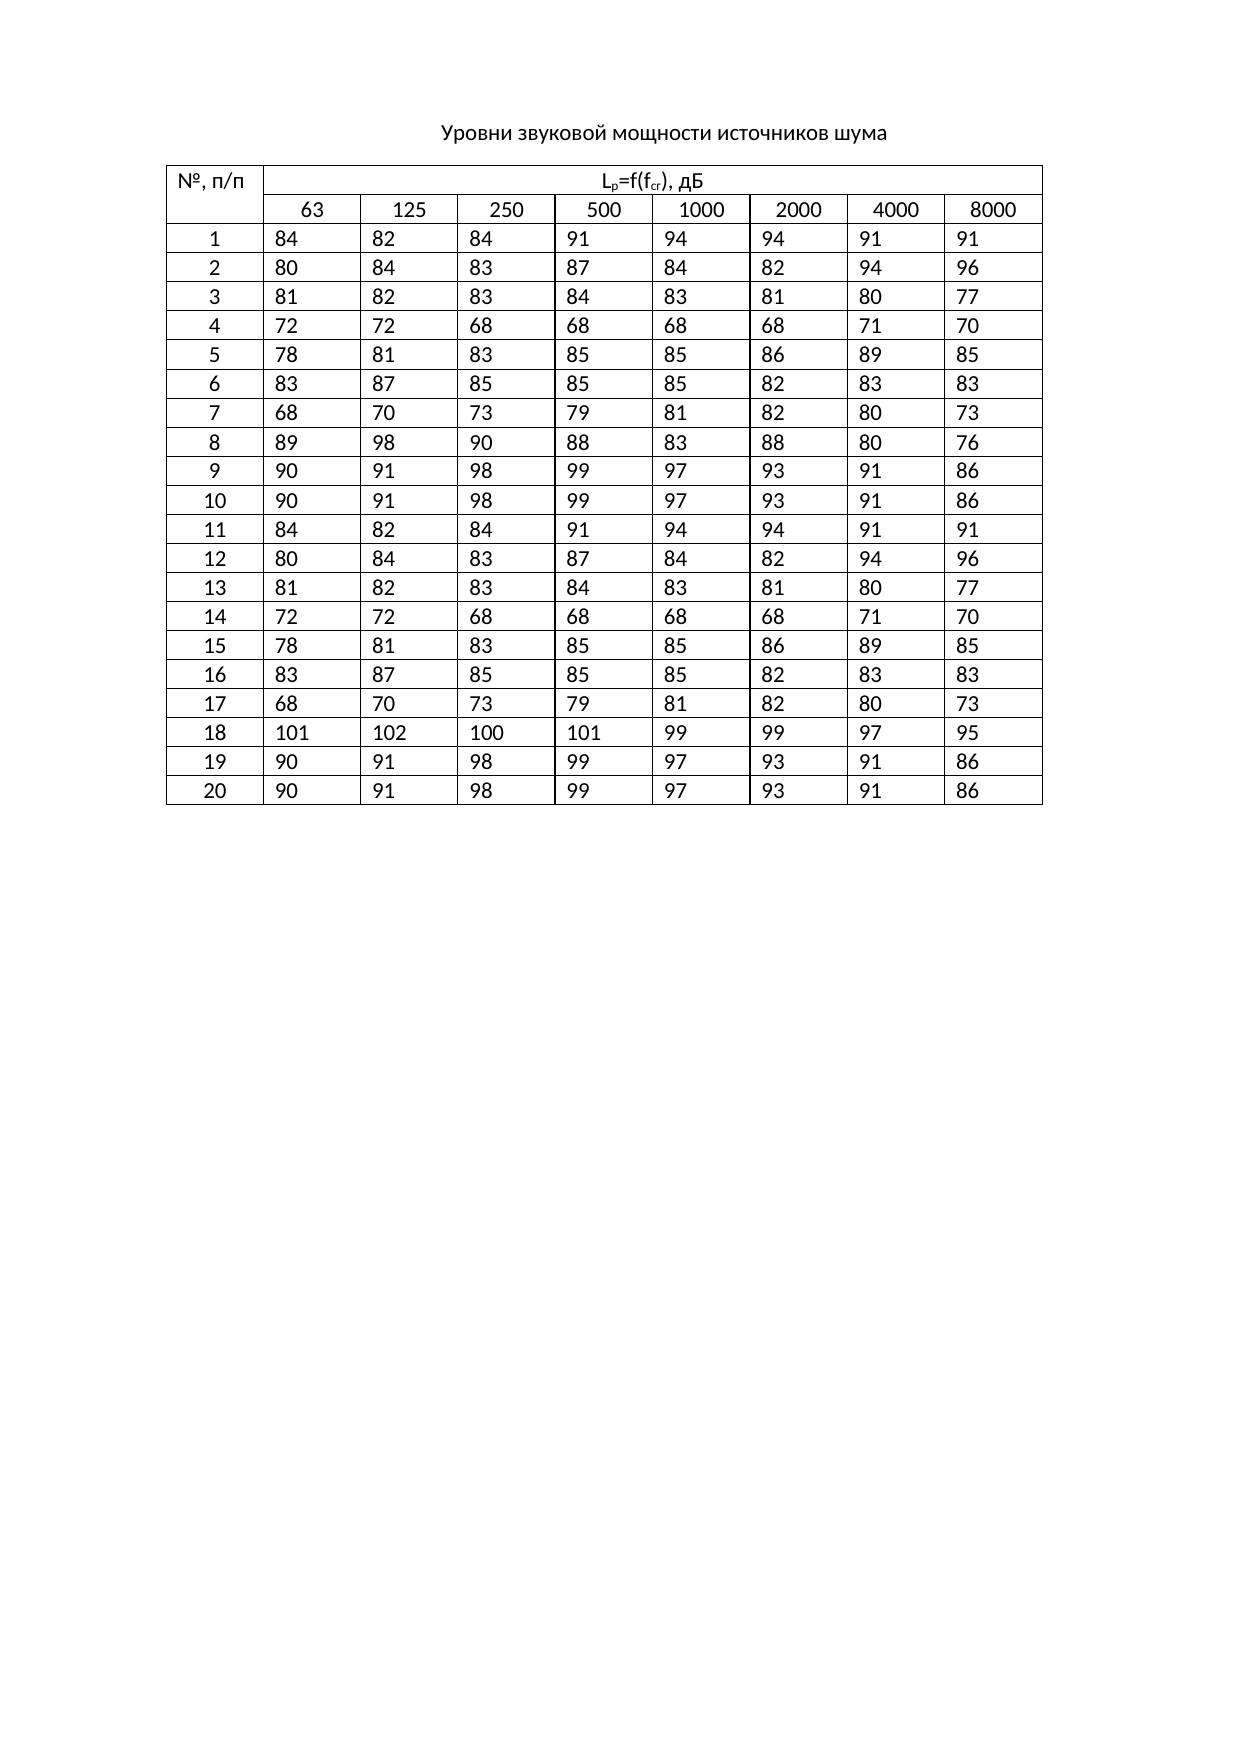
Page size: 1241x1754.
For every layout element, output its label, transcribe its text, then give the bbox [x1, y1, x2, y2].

table_header Lp=f(fсг), дБ [264, 166, 1042, 194]
table_cell 86 [751, 340, 847, 368]
table_cell 82 [751, 253, 847, 281]
table_cell 99 [556, 776, 652, 804]
table_cell 81 [361, 631, 457, 659]
table_cell 94 [751, 515, 847, 543]
table_cell 90 [264, 776, 360, 804]
table_cell 77 [945, 282, 1042, 310]
table_cell 87 [361, 370, 457, 397]
table_cell 77 [945, 573, 1042, 601]
text Уровни звуковой мощности источников шума [177, 118, 1152, 146]
table_cell 83 [458, 631, 554, 659]
table_cell 85 [458, 660, 554, 688]
table_cell 1 [167, 224, 263, 252]
table_cell 85 [556, 340, 652, 368]
table_cell 91 [848, 515, 944, 543]
table_cell 91 [848, 224, 944, 252]
table_cell 85 [556, 631, 652, 659]
table_cell 73 [458, 689, 554, 717]
table_cell 85 [653, 660, 749, 688]
table_cell 81 [751, 573, 847, 601]
table_cell 15 [167, 631, 263, 659]
table_cell 91 [848, 457, 944, 485]
table_cell 85 [556, 660, 652, 688]
table_cell 84 [556, 282, 652, 310]
table_cell 91 [848, 747, 944, 775]
table_cell 84 [361, 544, 457, 572]
table_cell 84 [458, 224, 554, 252]
table_cell 68 [751, 602, 847, 630]
table_cell 94 [653, 224, 749, 252]
table_cell 81 [751, 282, 847, 310]
table_cell 91 [361, 747, 457, 775]
table_cell 79 [556, 689, 652, 717]
table_cell 89 [848, 340, 944, 368]
table_cell 85 [653, 340, 749, 368]
table_cell 85 [653, 370, 749, 397]
table_cell 90 [264, 486, 360, 514]
table_cell 96 [945, 544, 1042, 572]
table_cell 8000 [945, 195, 1042, 223]
table_cell 80 [848, 689, 944, 717]
table_cell 85 [945, 340, 1042, 368]
table_cell 98 [361, 428, 457, 456]
table_cell 14 [167, 602, 263, 630]
table_cell 99 [556, 486, 652, 514]
table_cell 99 [751, 718, 847, 746]
table_cell 8 [167, 428, 263, 456]
table_cell 93 [751, 486, 847, 514]
table_cell 102 [361, 718, 457, 746]
table_cell 83 [264, 660, 360, 688]
table_cell 71 [848, 602, 944, 630]
table_cell 89 [264, 428, 360, 456]
table_cell 68 [751, 311, 847, 339]
table_cell 68 [556, 602, 652, 630]
table_cell 80 [848, 573, 944, 601]
table_cell 84 [264, 224, 360, 252]
table_cell 3 [167, 282, 263, 310]
table_cell 68 [264, 399, 360, 427]
table_cell 99 [556, 457, 652, 485]
table_cell 83 [945, 370, 1042, 397]
table_cell 95 [945, 718, 1042, 746]
table_cell 80 [264, 253, 360, 281]
table_cell 78 [264, 631, 360, 659]
table_cell 87 [556, 544, 652, 572]
table_cell 19 [167, 747, 263, 775]
table_cell 91 [945, 224, 1042, 252]
table_cell 100 [458, 718, 554, 746]
table_cell 91 [361, 486, 457, 514]
table_cell 4000 [848, 195, 944, 223]
table_cell 73 [945, 689, 1042, 717]
table_cell 2000 [751, 195, 847, 223]
table_cell 98 [458, 457, 554, 485]
table_cell 87 [556, 253, 652, 281]
table_cell 82 [751, 370, 847, 397]
table_cell 83 [458, 282, 554, 310]
table_cell 88 [556, 428, 652, 456]
table_cell 97 [653, 747, 749, 775]
table_cell 5 [167, 340, 263, 368]
table_cell 81 [653, 399, 749, 427]
table_cell 98 [458, 747, 554, 775]
table_cell 17 [167, 689, 263, 717]
table_cell 85 [556, 370, 652, 397]
table_cell 13 [167, 573, 263, 601]
table_cell 93 [751, 747, 847, 775]
table_cell 73 [945, 399, 1042, 427]
table_cell 80 [848, 399, 944, 427]
table_cell 94 [751, 224, 847, 252]
table_cell 90 [458, 428, 554, 456]
table_cell 68 [556, 311, 652, 339]
table_cell 84 [653, 544, 749, 572]
table_cell 96 [945, 253, 1042, 281]
table_cell 81 [264, 573, 360, 601]
table_cell 78 [264, 340, 360, 368]
table_cell 250 [458, 195, 554, 223]
table_cell 68 [458, 602, 554, 630]
table_cell 70 [945, 311, 1042, 339]
table_cell 68 [653, 311, 749, 339]
table_cell 9 [167, 457, 263, 485]
table_cell 101 [264, 718, 360, 746]
table_cell 84 [556, 573, 652, 601]
table_cell 83 [458, 573, 554, 601]
table_cell 84 [653, 253, 749, 281]
table_cell 91 [361, 776, 457, 804]
table_cell 83 [264, 370, 360, 397]
table_cell 99 [556, 747, 652, 775]
table_cell 83 [653, 573, 749, 601]
table_cell 82 [751, 689, 847, 717]
table_cell 81 [653, 689, 749, 717]
table_cell 80 [264, 544, 360, 572]
table_cell 97 [848, 718, 944, 746]
table_cell 2 [167, 253, 263, 281]
table_cell 82 [361, 515, 457, 543]
table_cell 101 [556, 718, 652, 746]
table_cell 91 [945, 515, 1042, 543]
table_cell 97 [653, 776, 749, 804]
table_cell 89 [848, 631, 944, 659]
table_cell 16 [167, 660, 263, 688]
table_cell 82 [361, 224, 457, 252]
table_cell 87 [361, 660, 457, 688]
table_cell 79 [556, 399, 652, 427]
table_cell 86 [945, 457, 1042, 485]
table_cell 86 [751, 631, 847, 659]
table_cell 18 [167, 718, 263, 746]
table_cell 83 [458, 253, 554, 281]
table_cell 83 [848, 660, 944, 688]
table_cell 85 [458, 370, 554, 397]
table_cell 70 [945, 602, 1042, 630]
table_header №, п/п [167, 166, 263, 223]
table_cell 94 [653, 515, 749, 543]
table_cell 82 [361, 573, 457, 601]
table_cell 91 [556, 224, 652, 252]
table_cell 98 [458, 486, 554, 514]
table_cell 68 [653, 602, 749, 630]
table_cell 90 [264, 747, 360, 775]
table_cell 73 [458, 399, 554, 427]
table_cell 86 [945, 747, 1042, 775]
table_cell 83 [848, 370, 944, 397]
table_cell 83 [945, 660, 1042, 688]
table_cell 6 [167, 370, 263, 397]
table_cell 97 [653, 457, 749, 485]
table_cell 76 [945, 428, 1042, 456]
table_cell 1000 [653, 195, 749, 223]
table_cell 72 [264, 602, 360, 630]
table_cell 125 [361, 195, 457, 223]
table_cell 72 [361, 311, 457, 339]
table_cell 4 [167, 311, 263, 339]
table_cell 68 [264, 689, 360, 717]
table_cell 94 [848, 253, 944, 281]
table_cell 83 [458, 544, 554, 572]
table_cell 81 [264, 282, 360, 310]
table_cell 82 [361, 282, 457, 310]
table_cell 97 [653, 486, 749, 514]
table_cell 83 [653, 428, 749, 456]
table_cell 11 [167, 515, 263, 543]
table_cell 82 [751, 660, 847, 688]
table_cell 80 [848, 428, 944, 456]
table_cell 91 [848, 486, 944, 514]
table_cell 84 [264, 515, 360, 543]
table_cell 84 [361, 253, 457, 281]
table_cell 91 [556, 515, 652, 543]
table_cell 7 [167, 399, 263, 427]
table_cell 12 [167, 544, 263, 572]
table_cell 91 [361, 457, 457, 485]
table_cell 72 [361, 602, 457, 630]
table_cell 70 [361, 689, 457, 717]
table_cell 83 [458, 340, 554, 368]
table_cell 99 [653, 718, 749, 746]
table_cell 91 [848, 776, 944, 804]
table_cell 80 [848, 282, 944, 310]
table_cell 500 [556, 195, 652, 223]
table_cell 94 [848, 544, 944, 572]
table_cell 93 [751, 457, 847, 485]
table_cell 85 [653, 631, 749, 659]
table_cell 86 [945, 776, 1042, 804]
table_cell 98 [458, 776, 554, 804]
table_cell 90 [264, 457, 360, 485]
table_cell 86 [945, 486, 1042, 514]
table_cell 82 [751, 544, 847, 572]
table_cell 63 [264, 195, 360, 223]
table_cell 84 [458, 515, 554, 543]
table_cell 68 [458, 311, 554, 339]
table_cell 72 [264, 311, 360, 339]
table_cell 20 [167, 776, 263, 804]
table_cell 88 [751, 428, 847, 456]
table_cell 71 [848, 311, 944, 339]
table_cell 82 [751, 399, 847, 427]
table_cell 93 [751, 776, 847, 804]
table_cell 70 [361, 399, 457, 427]
table_cell 81 [361, 340, 457, 368]
table_cell 83 [653, 282, 749, 310]
table_cell 85 [945, 631, 1042, 659]
table_cell 10 [167, 486, 263, 514]
